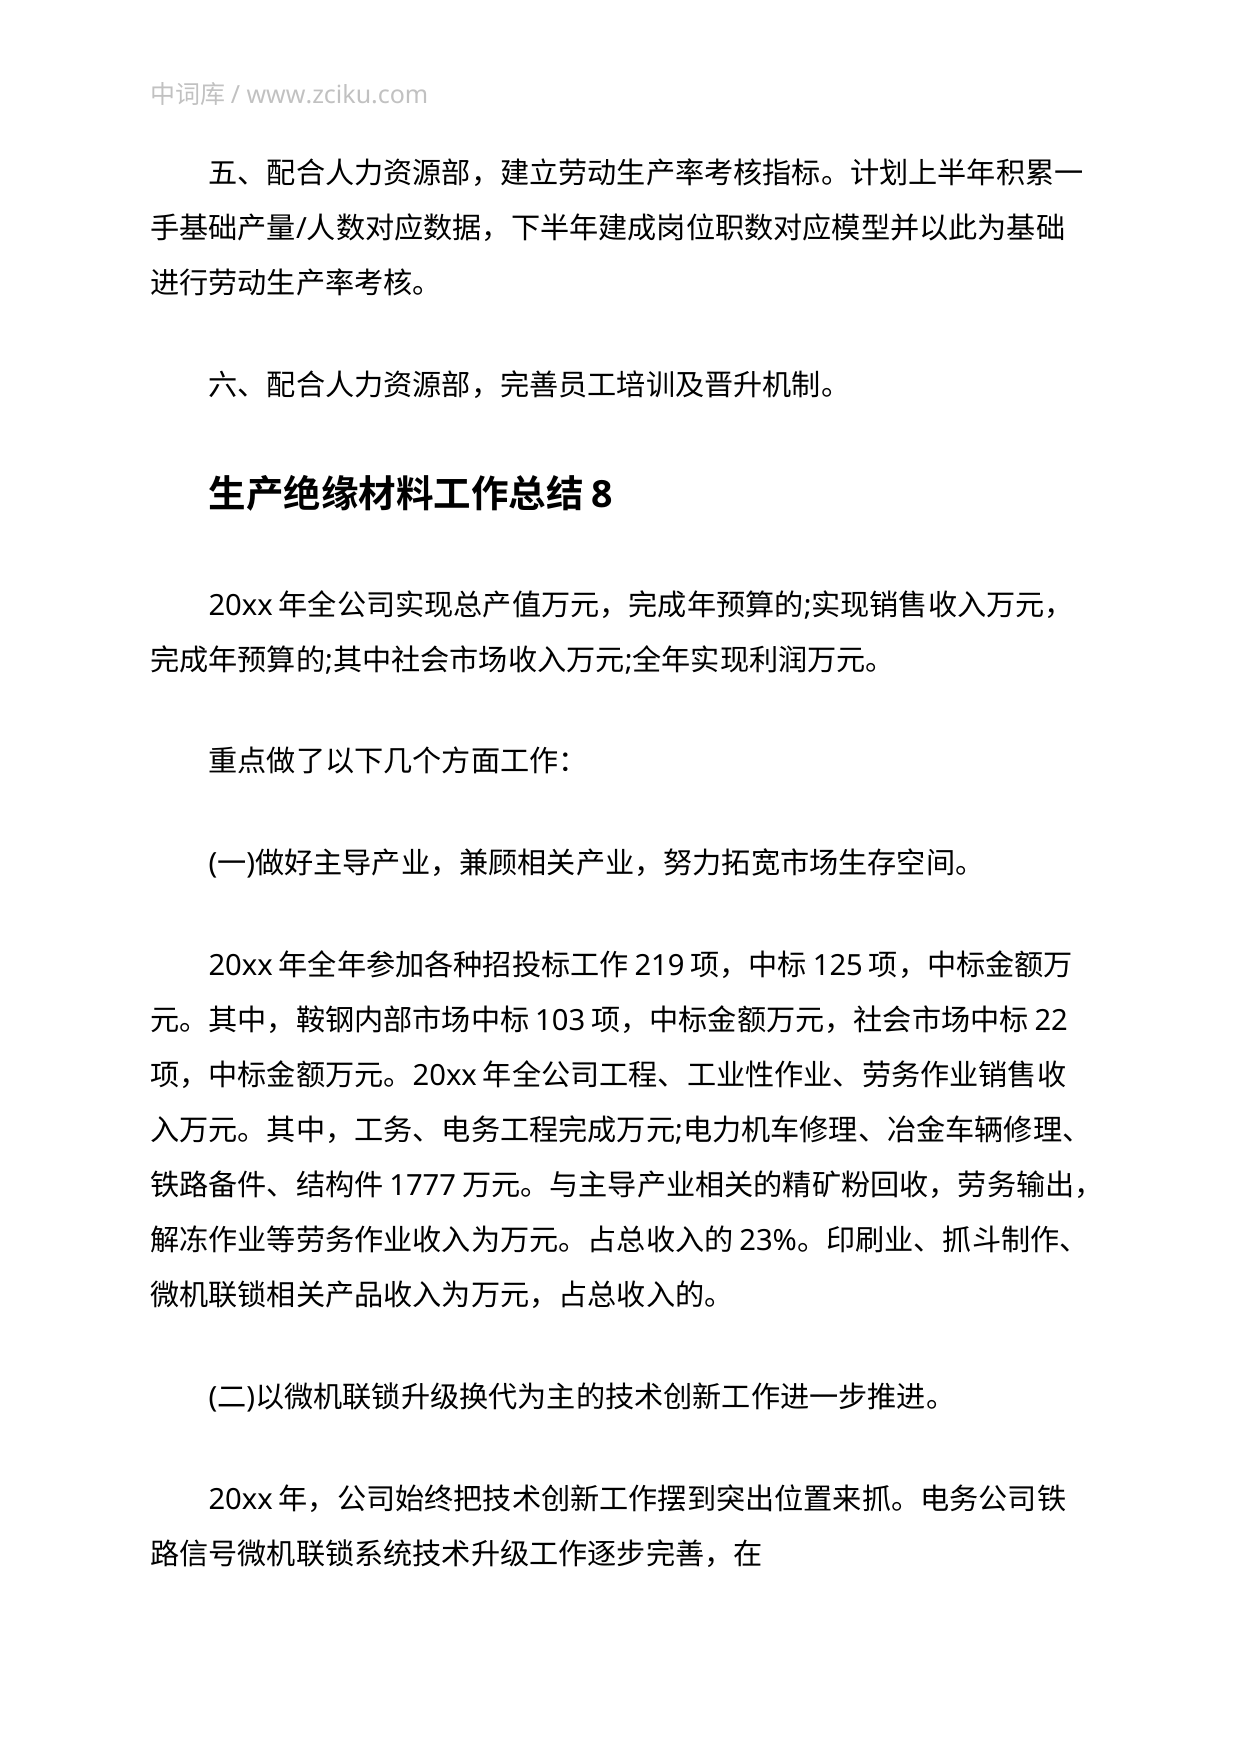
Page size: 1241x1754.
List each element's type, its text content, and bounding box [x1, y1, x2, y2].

text 20xx年全公司实现总产值万元，完成年预算的;实现销售收入万元，完成年预算的;其中社会市场收入万元;全年实现利润万元。 [150, 581, 1090, 678]
text (一)做好主导产业，兼顾相关产业，努力拓宽市场生存空间。 [150, 840, 1090, 882]
text 20xx年全年参加各种招投标工作219项，中标125项，中标金额万元。其中，鞍钢内部市场中标103项，中标金额万元，社会市场中标22项，中标金额万元。20xx年全公司工程、工业性作业、劳务作业销售收入万元。其中，工务、电务工程完成万元;电力机车修理、冶金车辆修理、铁路备件、结构件1777万元。与主导产业相关的精矿粉回收，劳务输出，解冻作业等劳务作业收入为万元。占总收入的23%。印刷业、抓斗制作、微机联锁相关产品收入为万元，占总收入的。 [150, 942, 1090, 1314]
text 生产绝缘材料工作总结8 [150, 463, 1090, 518]
text 重点做了以下几个方面工作： [150, 738, 1090, 780]
text 六、配合人力资源部，完善员工培训及晋升机制。 [150, 362, 1090, 404]
text (二)以微机联锁升级换代为主的技术创新工作进一步推进。 [150, 1373, 1090, 1416]
text 20xx年，公司始终把技术创新工作摆到突出位置来抓。电务公司铁路信号微机联锁系统技术升级工作逐步完善，在 [150, 1476, 1090, 1573]
text 五、配合人力资源部，建立劳动生产率考核指标。计划上半年积累一手基础产量/人数对应数据，下半年建成岗位职数对应模型并以此为基础进行劳动生产率考核。 [150, 150, 1090, 302]
